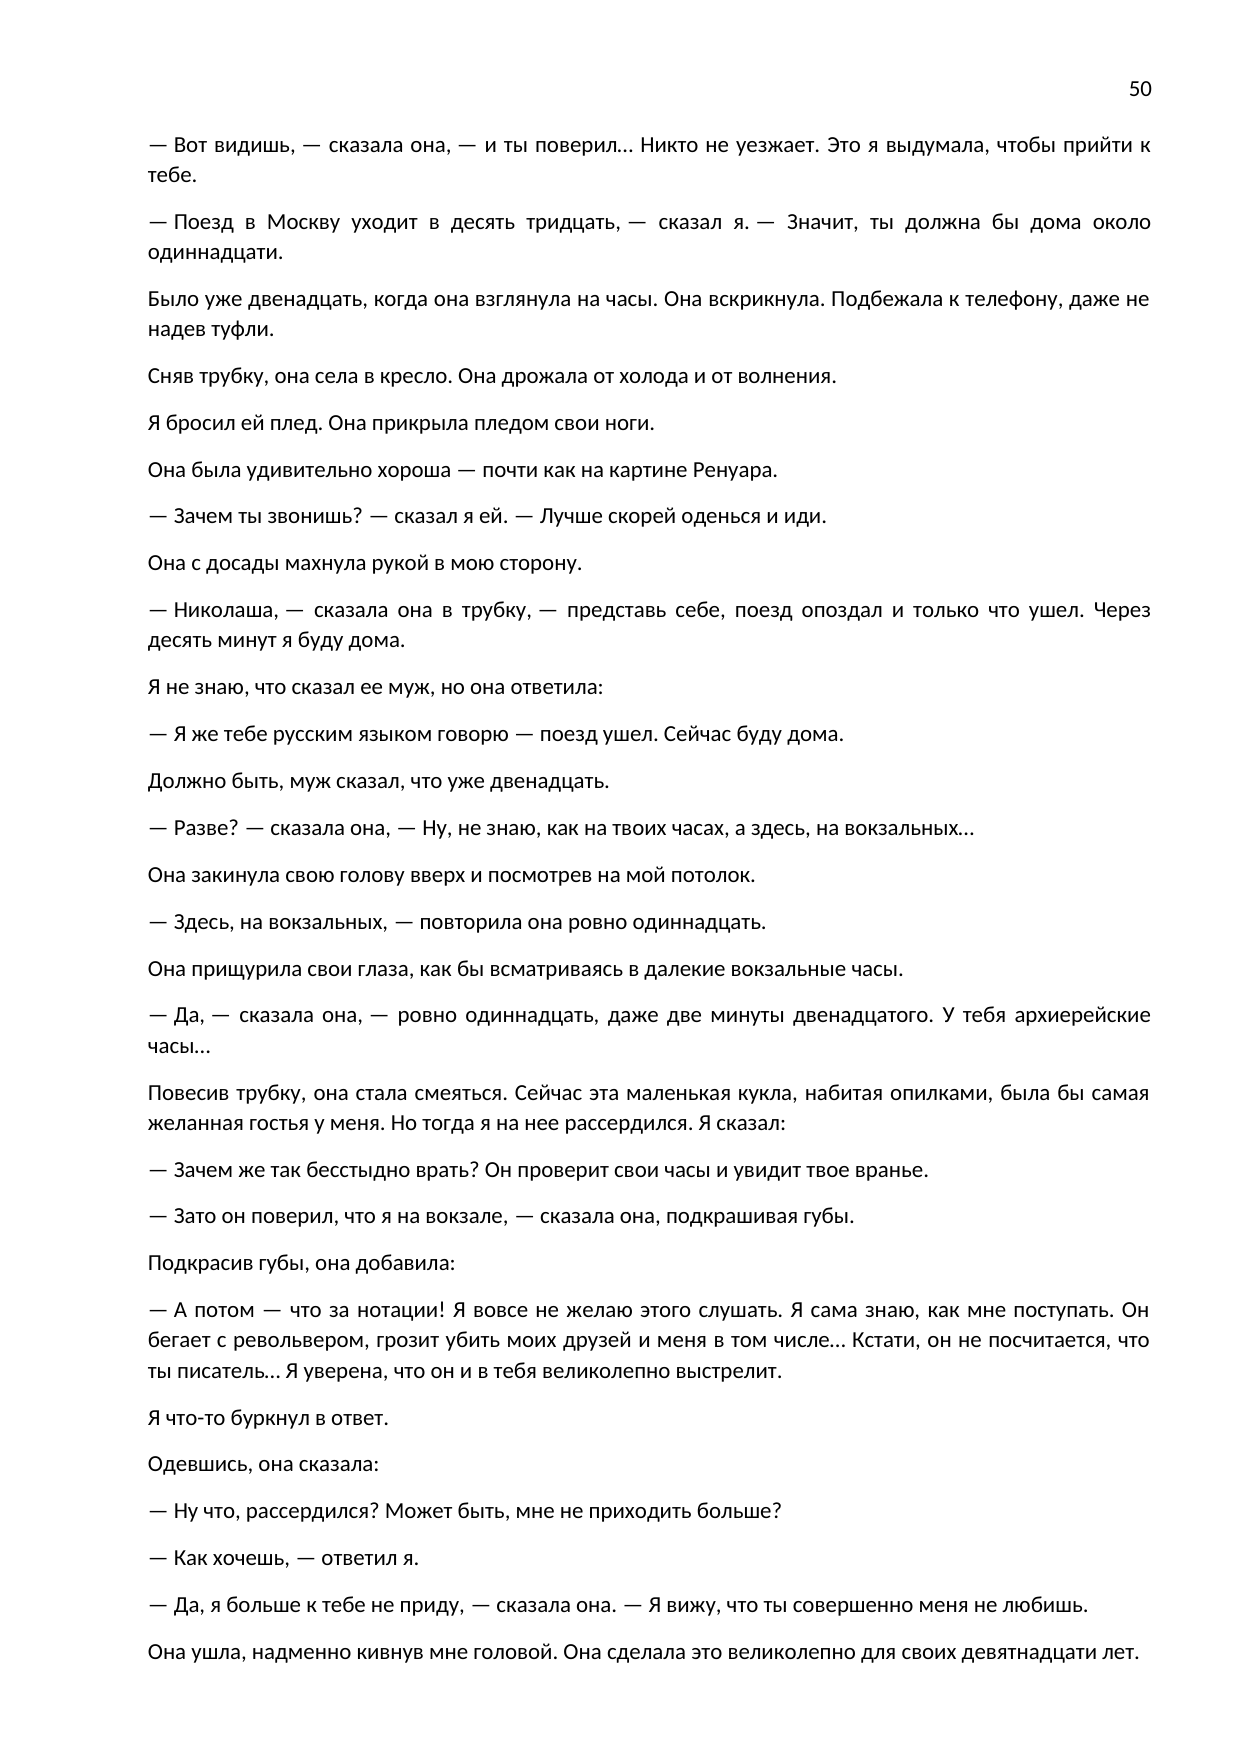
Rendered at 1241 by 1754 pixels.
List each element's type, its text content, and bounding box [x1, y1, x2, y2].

text Повесив трубку, она стала смеяться. Сейчас эта маленькая кукла, набитая опилками, была бы самая желанная гостья у меня. Но тогда я на нее рассердился. Я сказал: [148, 1078, 1152, 1136]
text — Вот видишь, — сказала она, — и ты поверил… Никто не уезжает. Это я выдумала, чтобы прийти к тебе. [148, 130, 1152, 188]
text — Я же тебе русским языком говорю — поезд ушел. Сейчас буду дома. [148, 719, 1152, 747]
text Сняв трубку, она села в кресло. Она дрожала от холода и от волнения. [148, 361, 1152, 389]
text — Да, я больше к тебе не приду, — сказала она. — Я вижу, что ты совершенно меня не любишь. [148, 1590, 1152, 1618]
text — Да, — сказала она, — ровно одиннадцать, даже две минуты двенадцатого. У тебя архиерейские часы… [148, 1001, 1152, 1059]
text Она прищурила свои глаза, как бы всматриваясь в далекие вокзальные часы. [148, 954, 1152, 982]
text — Как хочешь, — ответил я. [148, 1543, 1152, 1571]
text Было уже двенадцать, когда она взглянула на часы. Она вскрикнула. Подбежала к телефону, даже не надев туфли. [148, 284, 1152, 342]
text Подкрасив губы, она добавила: [148, 1248, 1152, 1277]
text Она была удивительно хороша — почти как на картине Ренуара. [148, 455, 1152, 483]
text — Николаша, — сказала она в трубку, — представь себе, поезд опоздал и только что ушел. Через десять минут я буду дома. [148, 595, 1152, 654]
text Одевшись, она сказала: [148, 1449, 1152, 1478]
text Она с досады махнула рукой в мою сторону. [148, 548, 1152, 577]
text — Здесь, на вокзальных, — повторила она ровно одиннадцать. [148, 907, 1152, 935]
text — Зато он поверил, что я на вокзале, — сказала она, подкрашивая губы. [148, 1202, 1152, 1230]
text — Ну что, рассердился? Может быть, мне не приходить больше? [148, 1496, 1152, 1524]
text Она ушла, надменно кивнув мне головой. Она сделала это великолепно для своих девятнадцати лет. [148, 1637, 1152, 1665]
text Должно быть, муж сказал, что уже двенадцать. [148, 766, 1152, 794]
text Она закинула свою голову вверх и посмотрев на мой потолок. [148, 860, 1152, 888]
text Я не знаю, что сказал ее муж, но она ответила: [148, 672, 1152, 701]
text — А потом — что за нотации! Я вовсе не желаю этого слушать. Я сама знаю, как мне поступать. Он бегает с револьвером, грозит убить моих друзей и меня в том числе… Кстати, он не посчитается, что ты писатель… Я уверена, что он и в тебя великолепно выстрелит. [148, 1295, 1152, 1384]
text — Зачем же так бесстыдно врать? Он проверит свои часы и увидит твое вранье. [148, 1155, 1152, 1183]
text — Зачем ты звонишь? — сказал я ей. — Лучше скорей оденься и иди. [148, 502, 1152, 530]
text Я бросил ей плед. Она прикрыла пледом свои ноги. [148, 408, 1152, 436]
text Я что-то буркнул в ответ. [148, 1403, 1152, 1431]
text — Поезд в Москву уходит в десять тридцать, — сказал я. — Значит, ты должна бы дома около одиннадцати. [148, 207, 1152, 265]
text — Разве? — сказала она, — Ну, не знаю, как на твоих часах, а здесь, на вокзальных… [148, 813, 1152, 841]
